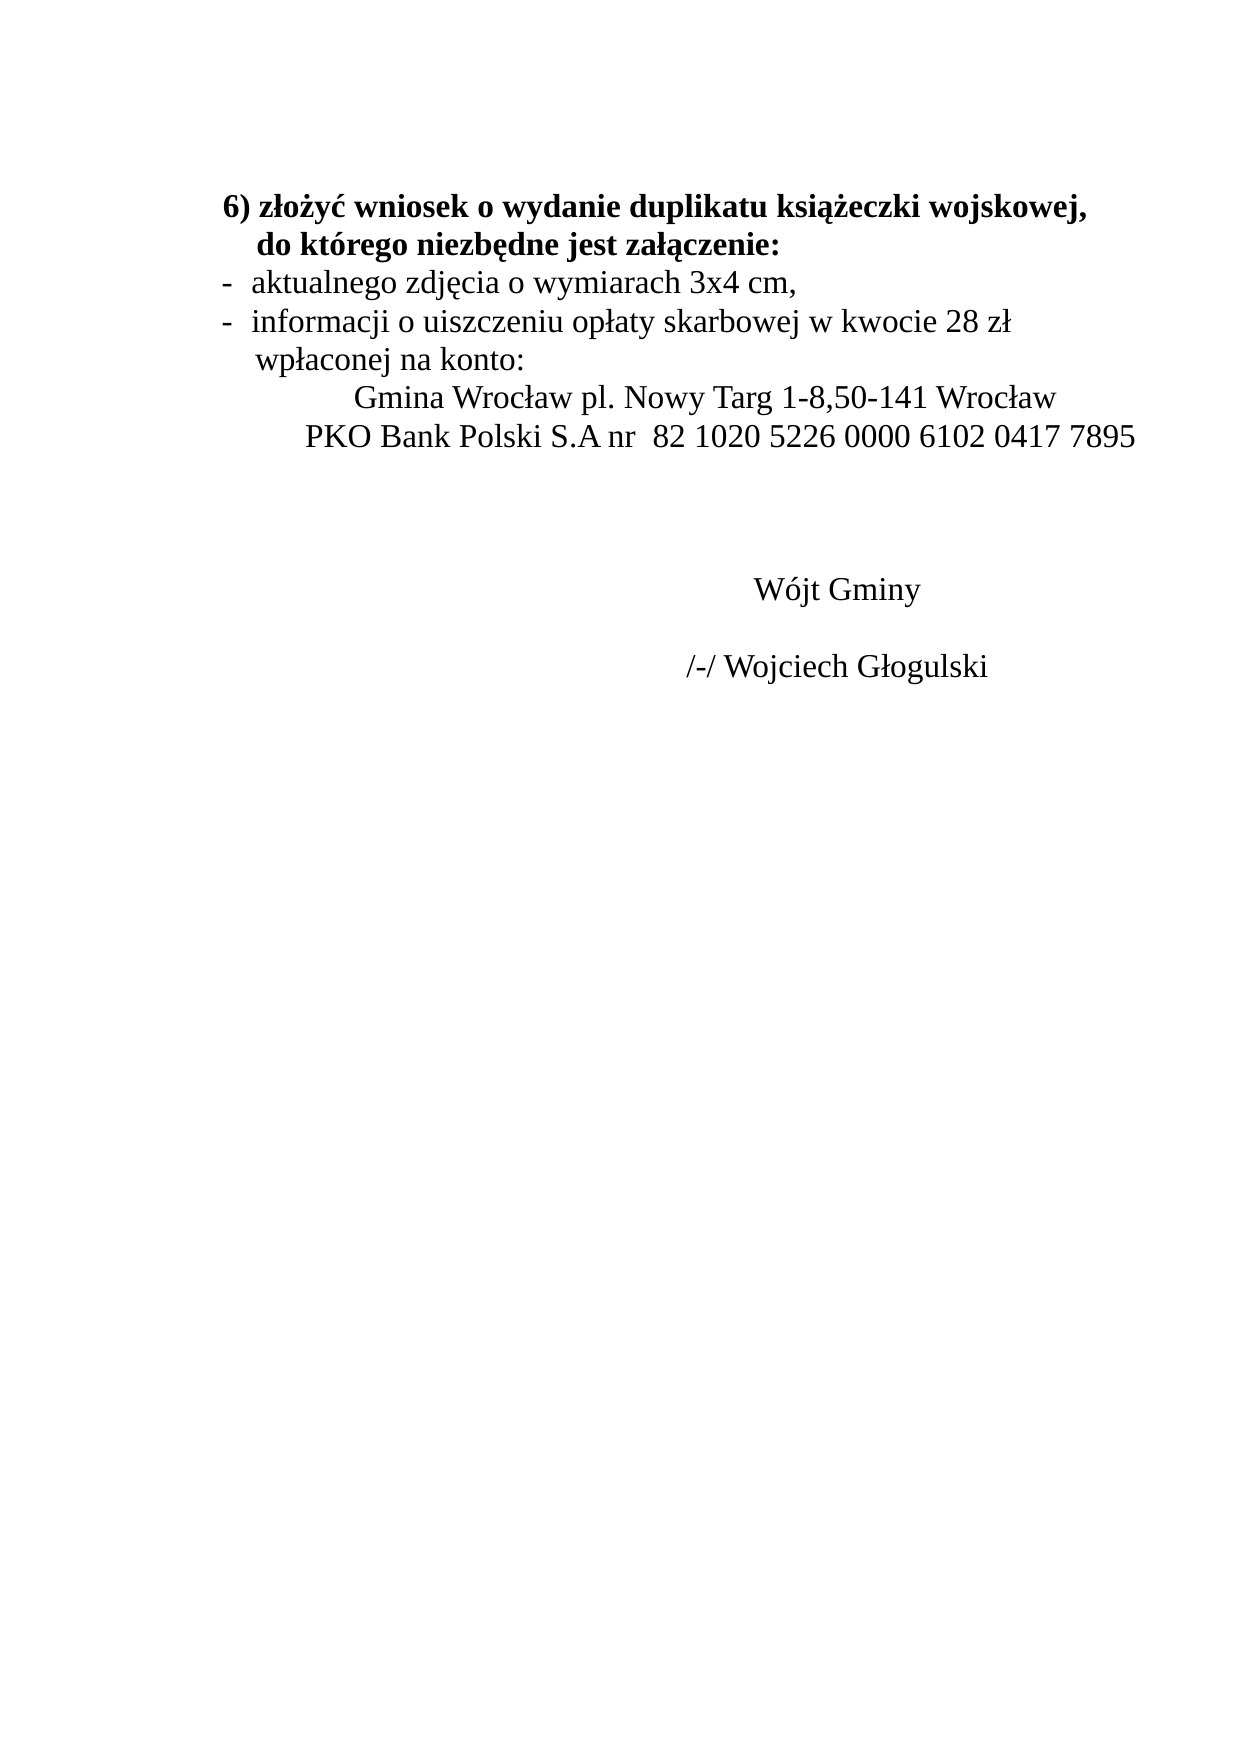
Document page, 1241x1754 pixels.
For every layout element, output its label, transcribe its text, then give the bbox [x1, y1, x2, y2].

text Wójt Gminy [148, 569, 1152, 608]
subtitle Gmina Wrocław pl. Nowy Targ 1-8,50-141 Wrocław [258, 378, 1152, 416]
list informacji o uiszczeniu opłaty skarbowej w kwocie 28 zł [221, 301, 1152, 339]
text wpłaconej na konto: [221, 339, 1152, 378]
text /-/ Wojciech Głogulski [148, 646, 1152, 684]
text 6) złożyć wniosek o wydanie duplikatu książeczki wojskowej, [148, 186, 1152, 224]
text do którego niezbędne jest załączenie: [148, 224, 1152, 263]
list aktualnego zdjęcia o wymiarach 3x4 cm, [207, 263, 1152, 301]
text PKO Bank Polski S.A nr 82 1020 5226 0000 6102 0417 7895 [221, 416, 1219, 454]
